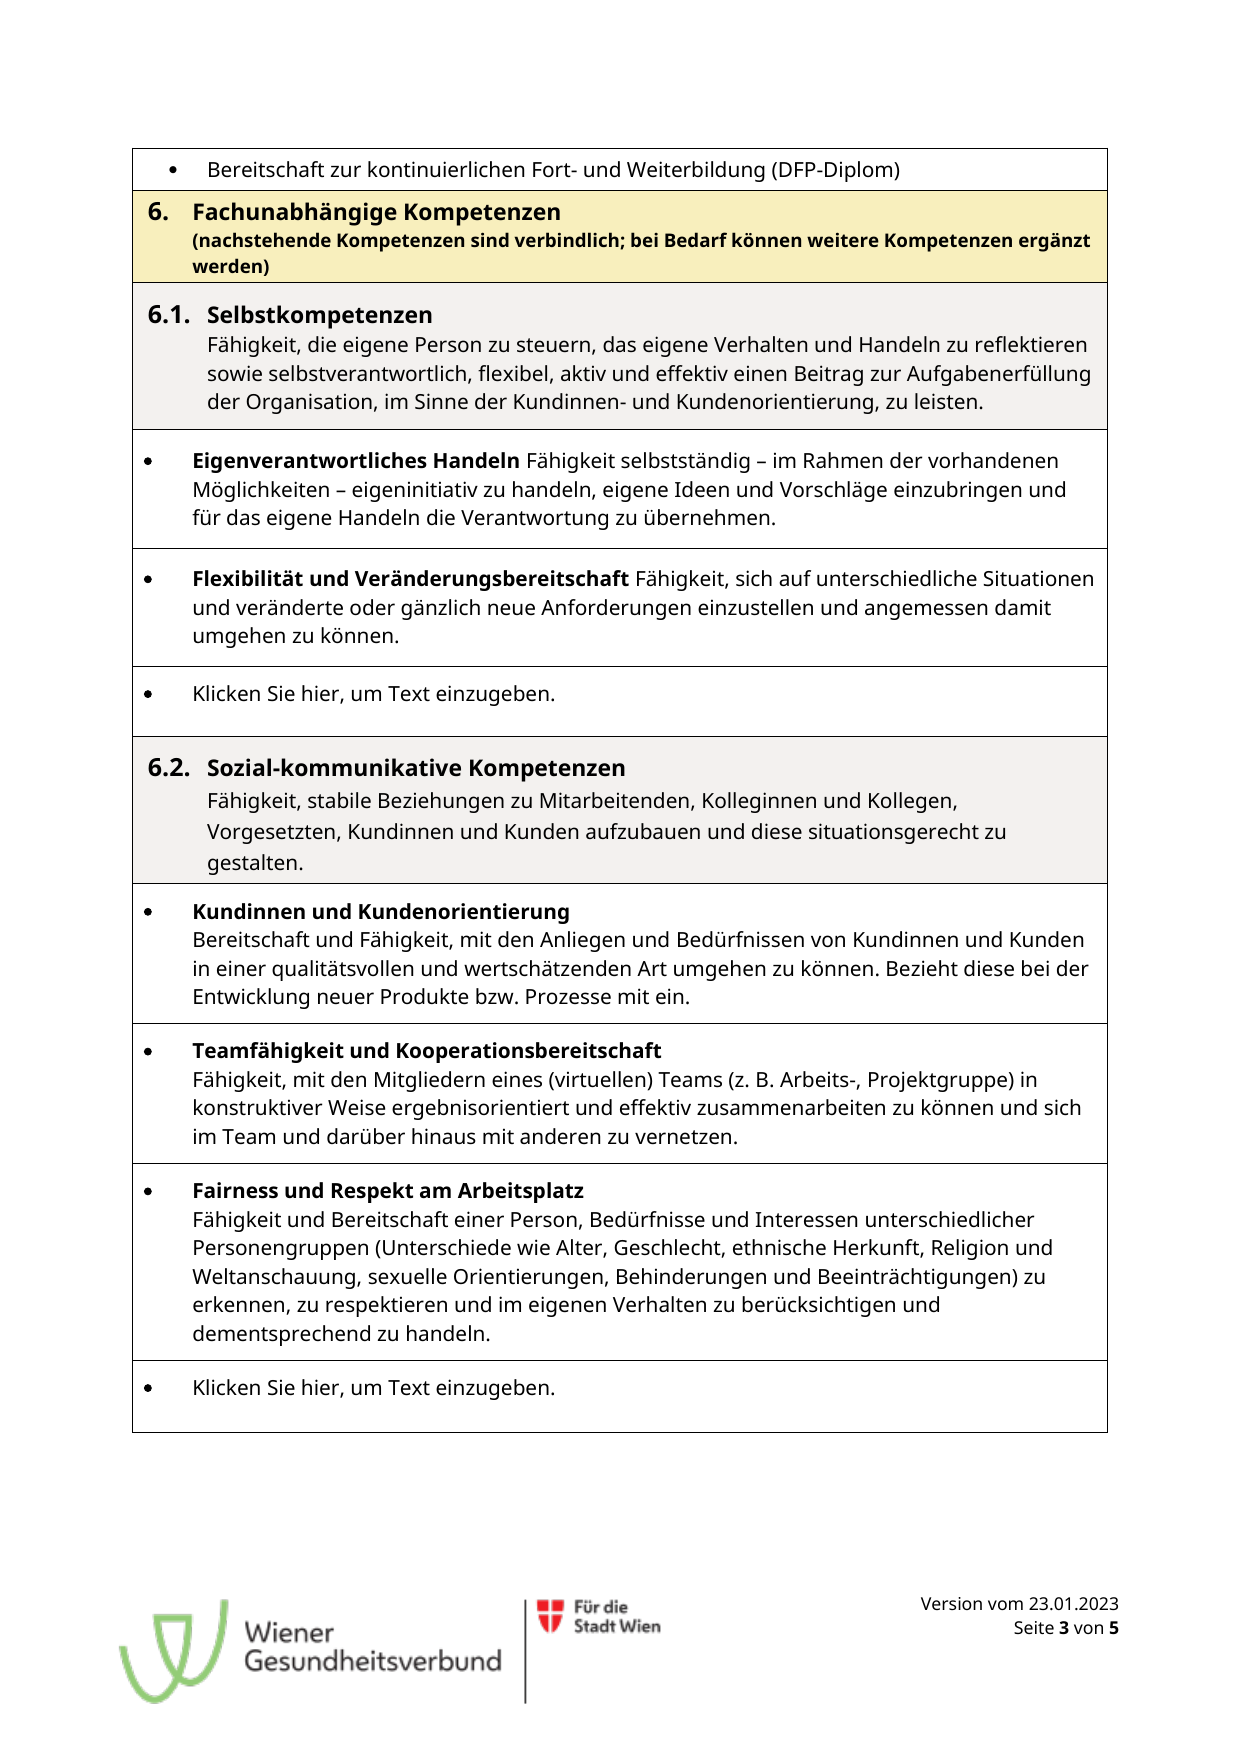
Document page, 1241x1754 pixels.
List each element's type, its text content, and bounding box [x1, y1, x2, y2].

table_cell Kundinnen und Kundenorientierung Bereitschaft und Fähigkeit, mit den Anliegen und Bedürfnissen von Kundinnen und Kunden in einer qualitätsvollen und wertschätzenden Art umgehen zu können. Bezieht diese bei der Entwicklung neuer Produkte bzw. Prozesse mit ein. [133, 884, 1107, 1023]
table_cell Eigenverantwortliches Handeln Fähigkeit selbstständig – im Rahmen der vorhandenen Möglichkeiten – eigeninitiativ zu handeln, eigene Ideen und Vorschläge einzubringen und für das eigene Handeln die Verantwortung zu übernehmen. [133, 430, 1107, 547]
table_cell Fairness und Respekt am Arbeitsplatz Fähigkeit und Bereitschaft einer Person, Bedürfnisse und Interessen unterschiedlicher Personengruppen (Unterschiede wie Alter, Geschlecht, ethnische Herkunft, Religion und Weltanschauung, sexuelle Orientierungen, Behinderungen und Beeinträchtigungen) zu erkennen, zu respektieren und im eigenen Verhalten zu berücksichtigen und dementsprechend zu handeln. [133, 1164, 1107, 1359]
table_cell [133, 149, 1107, 190]
table_cell Flexibilität und Veränderungsbereitschaft Fähigkeit, sich auf unterschiedliche Situationen und veränderte oder gänzlich neue Anforderungen einzustellen und angemessen damit umgehen zu können. [133, 549, 1107, 666]
table_cell Sozial-kommunikative Kompetenzen Fähigkeit, stabile Beziehungen zu Mitarbeitenden, Kolleginnen und Kollegen, Vorgesetzten, Kundinnen und Kunden aufzubauen und diese situationsgerecht zu gestalten. [133, 737, 1107, 883]
table_cell Selbstkompetenzen Fähigkeit, die eigene Person zu steuern, das eigene Verhalten und Handeln zu reflektieren sowie selbstverantwortlich, flexibel, aktiv und effektiv einen Beitrag zur Aufgabenerfüllung der Organisation, im Sinne der Kundinnen- und Kundenorientierung, zu leisten. [133, 283, 1107, 429]
table_cell Teamfähigkeit und Kooperationsbereitschaft Fähigkeit, mit den Mitgliedern eines (virtuellen) Teams (z. B. Arbeits-, Projektgruppe) in konstruktiver Weise ergebnisorientiert und effektiv zusammenarbeiten zu können und sich im Team und darüber hinaus mit anderen zu vernetzen. [133, 1024, 1107, 1163]
table_cell Fachunabhängige Kompetenzen (nachstehende Kompetenzen sind verbindlich; bei Bedarf können weitere Kompetenzen ergänzt werden) [133, 191, 1107, 282]
